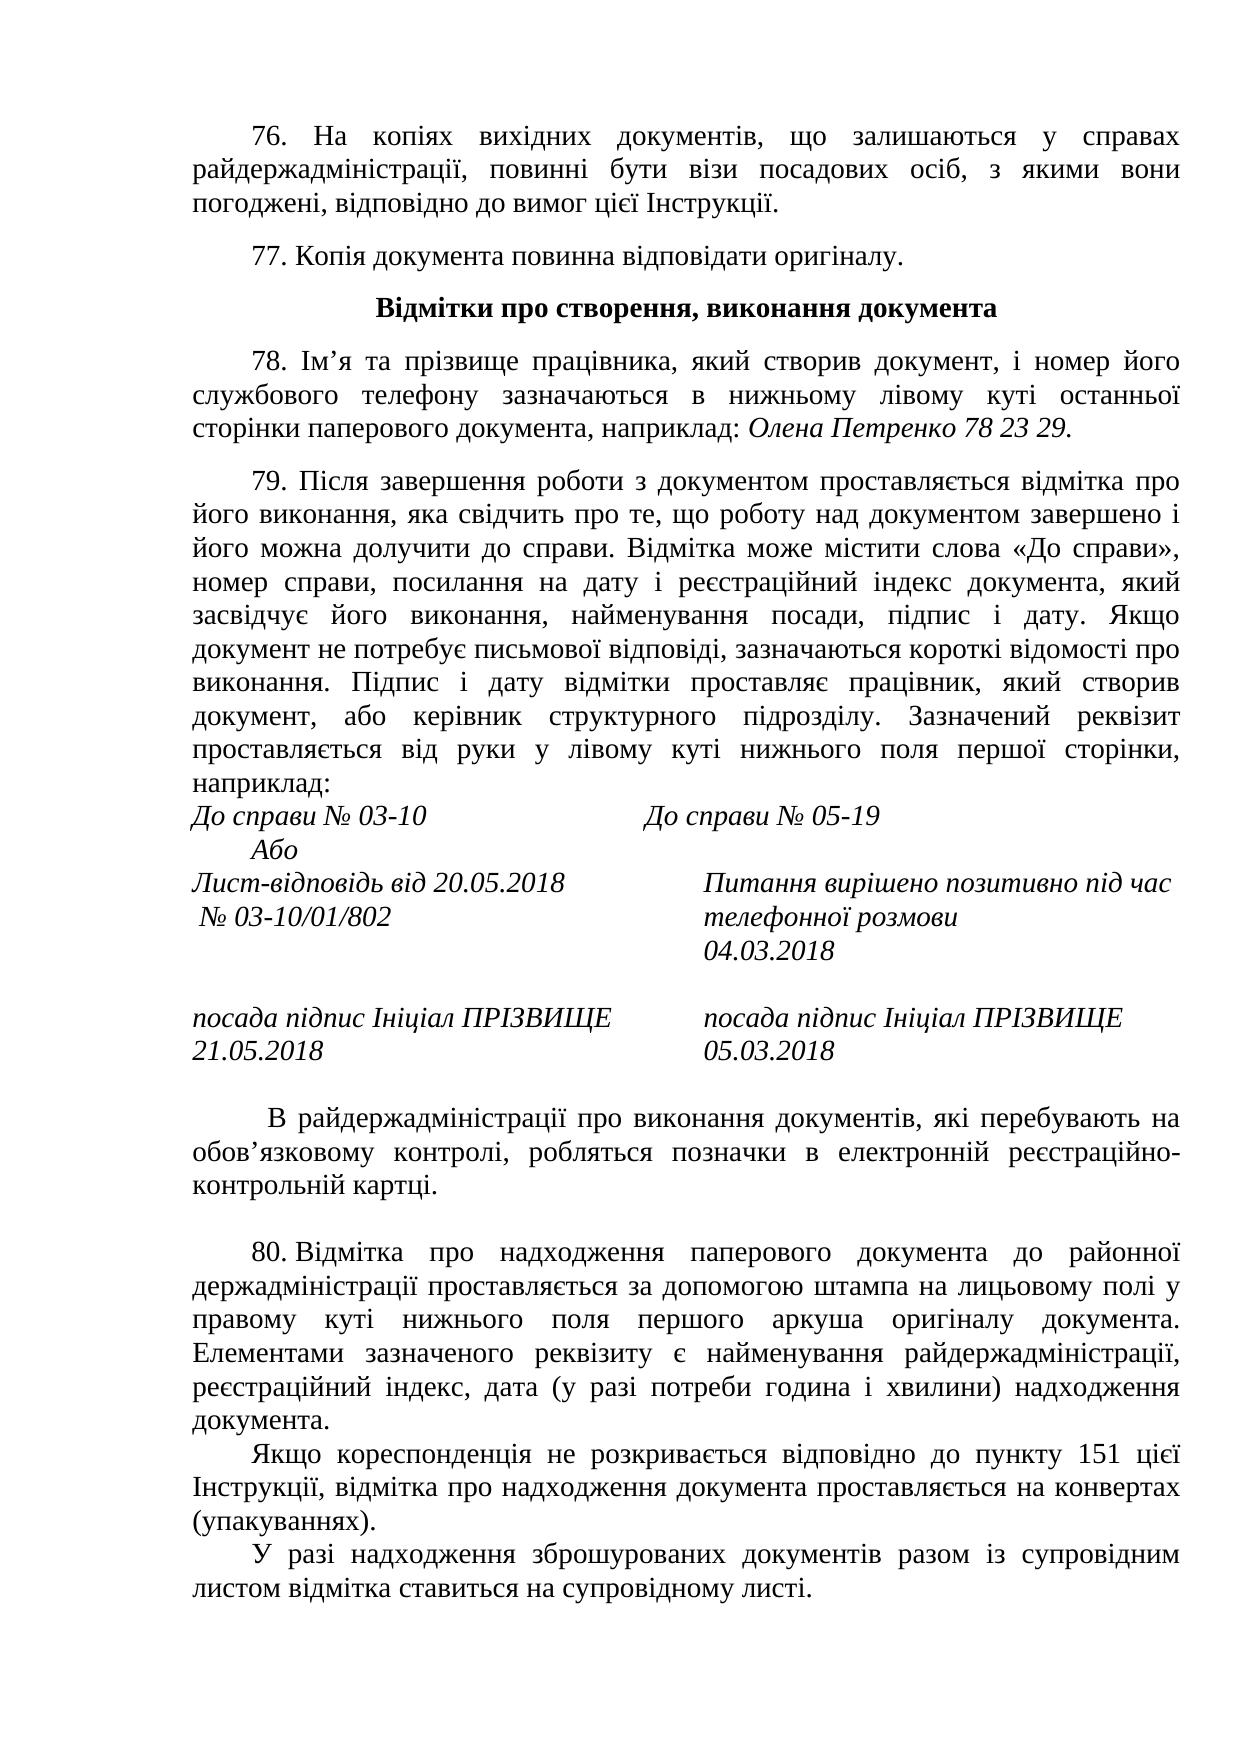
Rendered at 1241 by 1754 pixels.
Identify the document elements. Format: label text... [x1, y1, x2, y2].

table_header Питання вирішено позитивно під час телефонної розмови 04.03.2018 [692, 866, 1192, 1000]
text В райдержадміністрації про виконання документів, які перебувають на обов’язковому контролі, робляться позначки в електронній реєстраційно-контрольній картці. [192, 1100, 1181, 1201]
text До справи № 03-10 До справи № 05-19 [192, 798, 1181, 832]
table_header Лист-відповідь від 20.05.2018 № 03-10/01/802 [181, 866, 692, 1000]
table_cell 21.05.2018 [181, 1033, 692, 1067]
table_cell посада підпис Ініціал ПРІЗВИЩЕ [181, 1000, 692, 1033]
text У разі надходження зброшурованих документів разом із супровідним листом відмітка ставиться на супровідному листі. [192, 1536, 1181, 1603]
text 80. Відмітка про надходження паперового документа до районної держадміністрації проставляється за допомогою штампа на лицьовому полі у правому куті нижнього поля першого аркуша оригіналу документа. Елементами зазначеного реквізиту є найменування райдержадміністрації, реєстраційний індекс, дата (у разі потреби година і хвилини) надходження документа. [192, 1234, 1181, 1436]
table_cell посада підпис Ініціал ПРІЗВИЩЕ [692, 1000, 1192, 1033]
text Відмітки про створення, виконання документа [192, 291, 1181, 324]
text 77. Копія документа повинна відповідати оригіналу. [192, 238, 1181, 271]
text Або [192, 832, 1181, 866]
text 78. Ім’я та прізвище працівника, який створив документ, і номер його службового телефону зазначаються в нижньому лівому куті останньої сторінки паперового документа, наприклад: Олена Петренко 78 23 29. [192, 343, 1181, 444]
text 76. На копіях вихідних документів, що залишаються у справах райдержадміністрації, повинні бути візи посадових осіб, з якими вони погоджені, відповідно до вимог цієї Інструкції. [192, 118, 1181, 219]
text 79. Після завершення роботи з документом проставляється відмітка про його виконання, яка свідчить про те, що роботу над документом завершено і його можна долучити до справи. Відмітка може містити слова «До справи», номер справи, посилання на дату і реєстраційний індекс документа, який засвідчує його виконання, найменування посади, підпис і дату. Якщо документ не потребує письмової відповіді, зазначаються короткі відомості про виконання. Підпис і дату відмітки проставляє працівник, який створив документ, або керівник структурного підрозділу. Зазначений реквізит проставляється від руки у лівому куті нижнього поля першої сторінки, наприклад: [192, 463, 1181, 798]
text Якщо кореспонденція не розкривається відповідно до пункту 151 цієї Інструкції, відмітка про надходження документа проставляється на конвертах (упакуваннях). [192, 1436, 1181, 1536]
table_cell 05.03.2018 [692, 1033, 1192, 1067]
